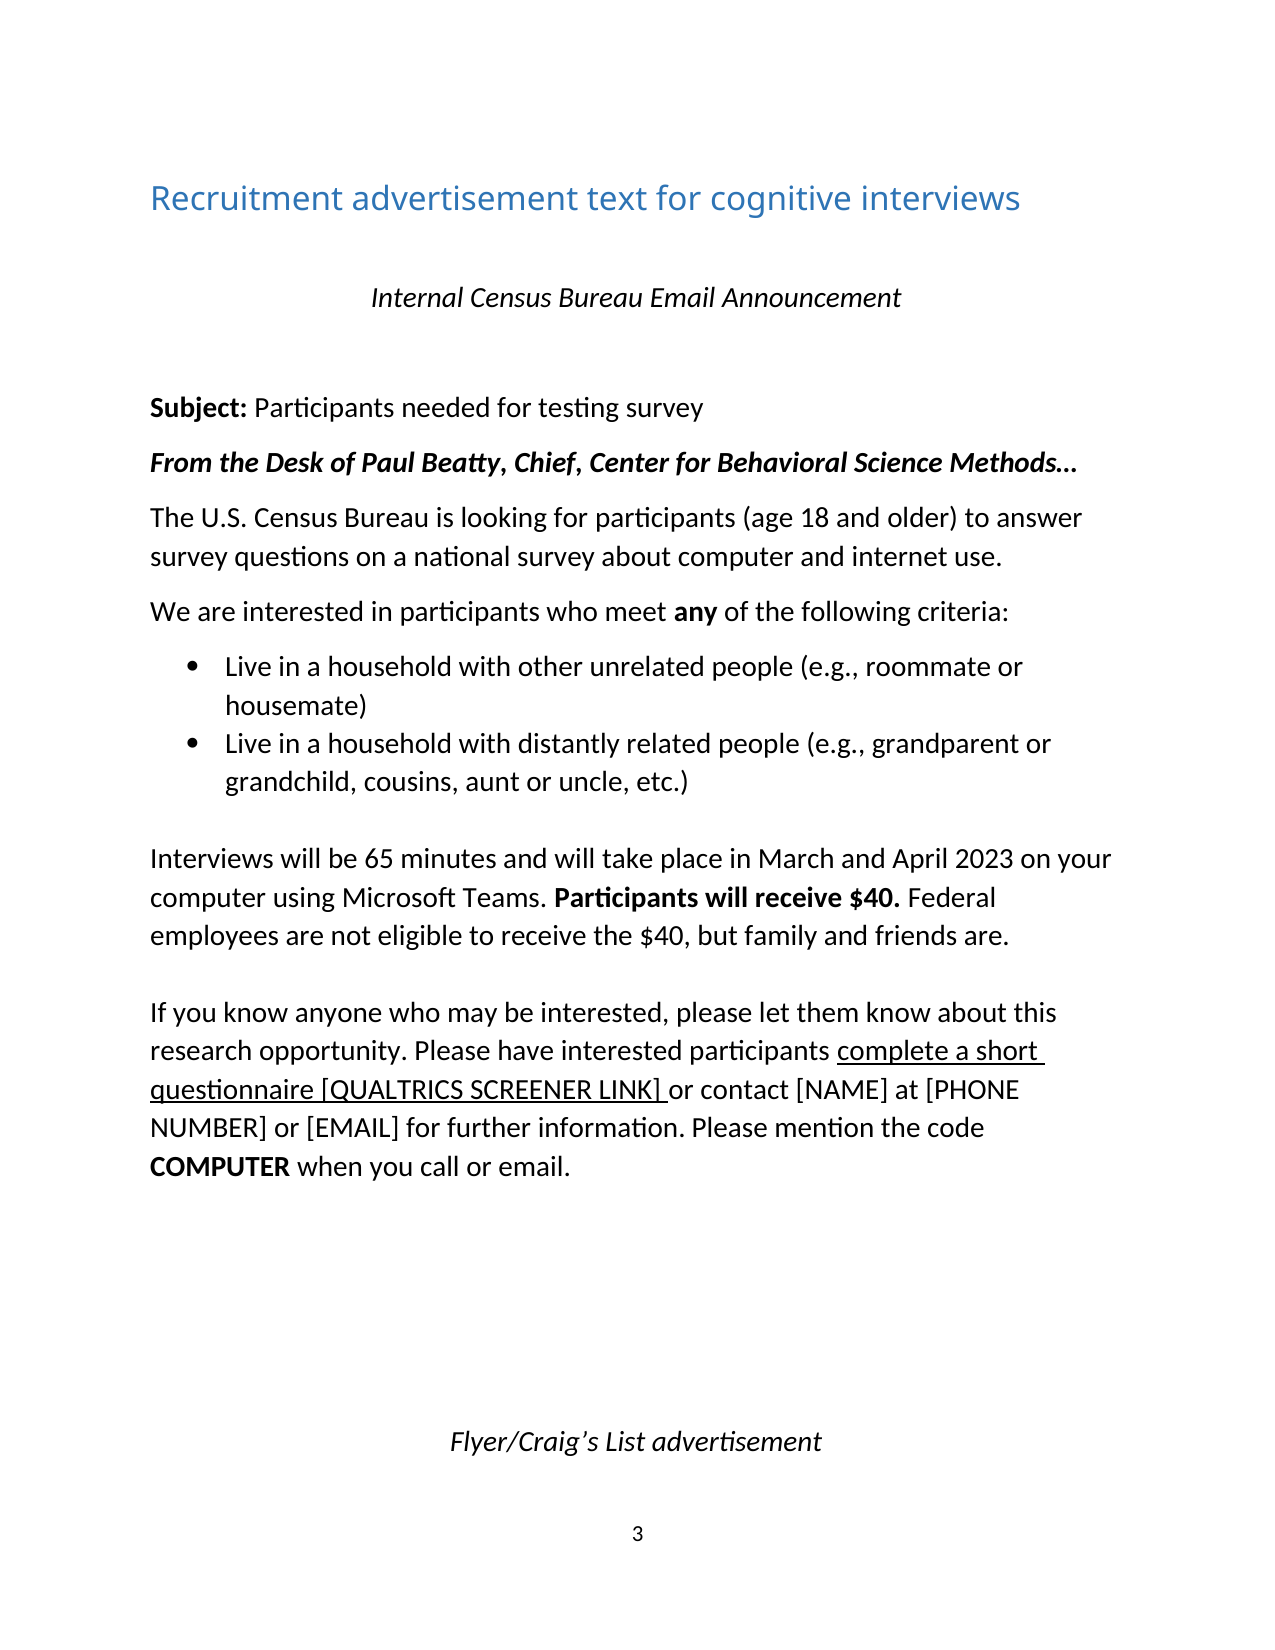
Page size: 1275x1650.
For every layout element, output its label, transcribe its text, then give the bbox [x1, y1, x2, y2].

text We are interested in participants who meet any of the following criteria: [150, 593, 1125, 629]
text If you know anyone who may be interested, please let them know about this research opportunity. Please have interested participants complete a short questionnaire [QUALTRICS SCREENER LINK] or contact [NAME] at [PHONE NUMBER] or [EMAIL] for further information. Please mention the code COMPUTER when you call or email. [150, 994, 1125, 1183]
text Internal Census Bureau Email Announcement [150, 279, 1125, 315]
text From the Desk of Paul Beatty, Chief, Center for Behavioral Science Methods… [150, 444, 1125, 480]
text The U.S. Census Bureau is looking for participants (age 18 and older) to answer survey questions on a national survey about computer and internet use. [150, 499, 1125, 573]
list Live in a household with distantly related people (e.g., grandparent or grandchild, cousins, aunt or uncle, etc.) [187, 725, 1125, 799]
text Subject: Participants needed for testing survey [150, 389, 1125, 425]
text Flyer/Craig’s List advertisement [150, 1423, 1125, 1459]
subtitle Recruitment advertisement text for cognitive interviews [150, 175, 1125, 220]
text Interviews will be 65 minutes and will take place in March and April 2023 on your computer using Microsoft Teams. Participants will receive $40. Federal employees are not eligible to receive the $40, but family and friends are. [150, 840, 1125, 953]
list Live in a household with other unrelated people (e.g., roommate or housemate) [187, 648, 1125, 722]
